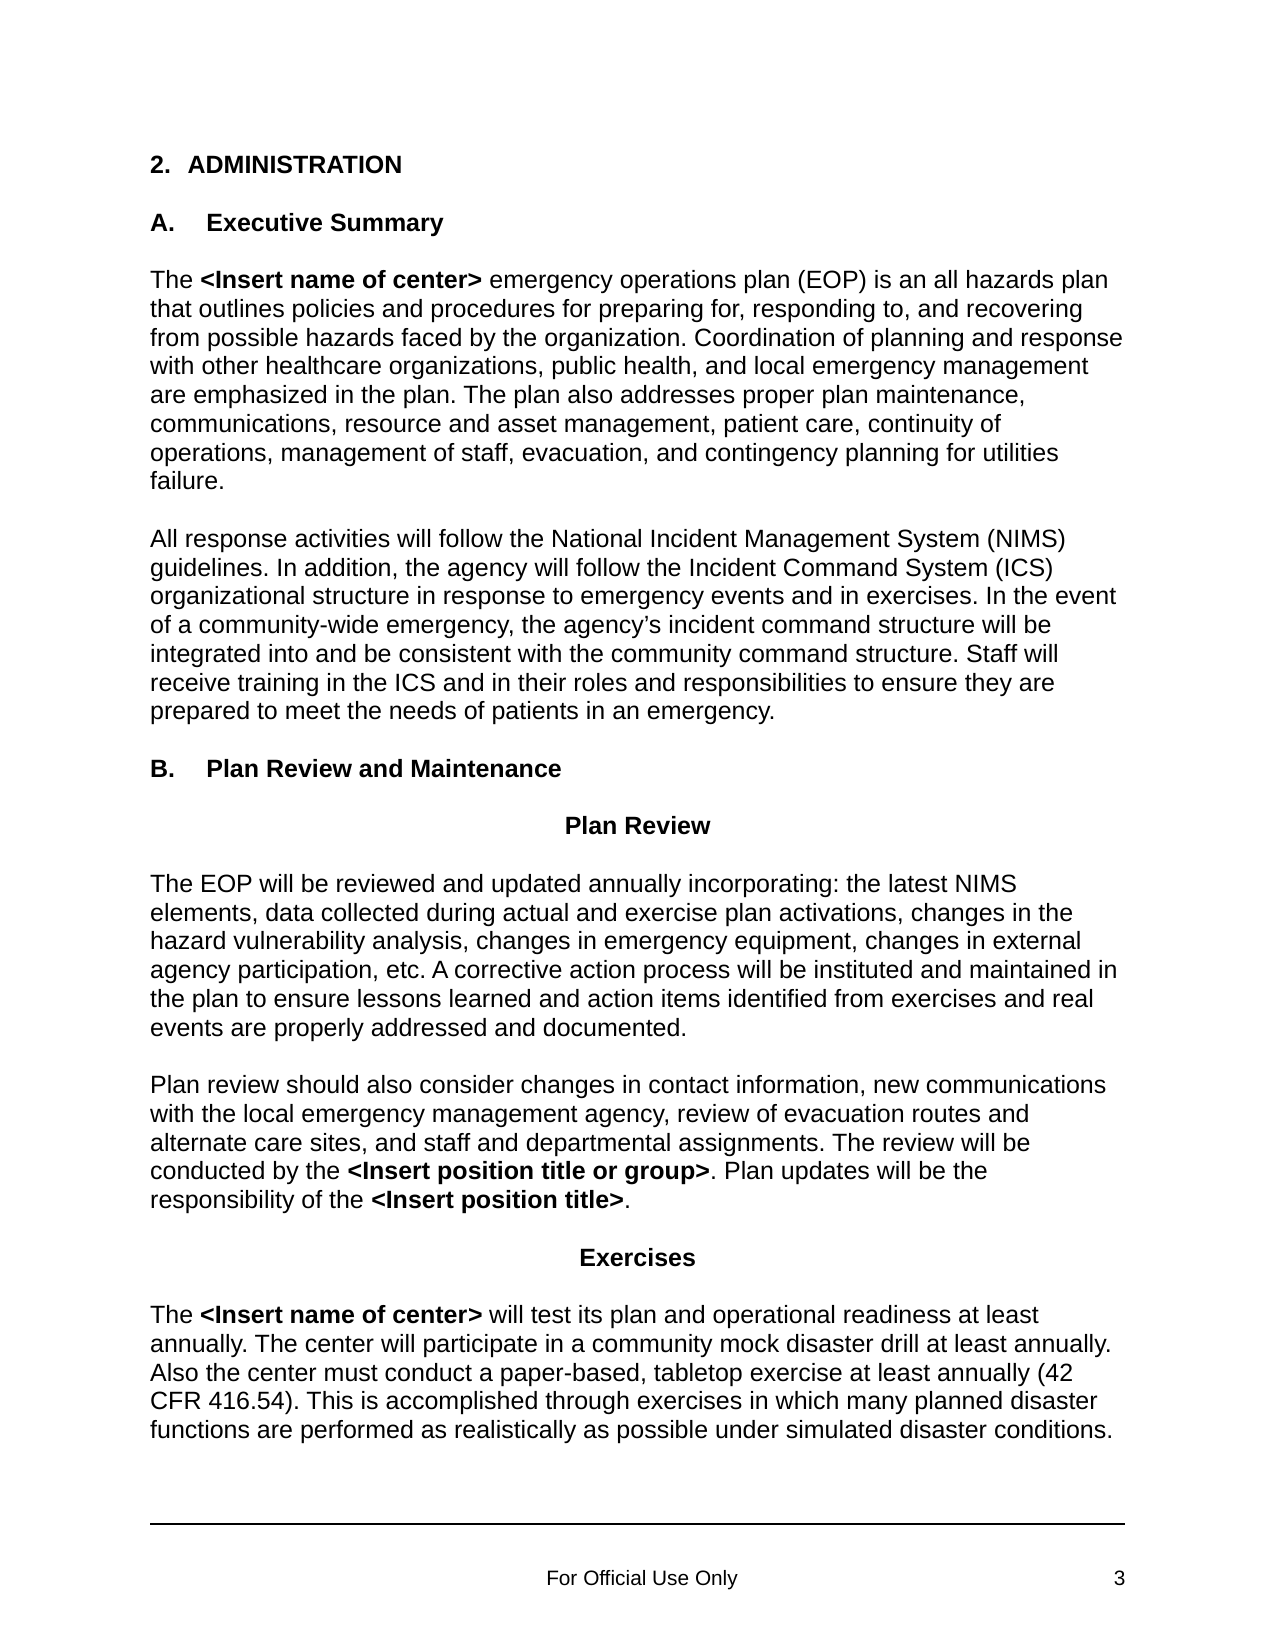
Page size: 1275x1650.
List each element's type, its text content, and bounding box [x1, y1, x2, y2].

text The <Insert name of center> will test its plan and operational readiness at least annually. The center will participate in a community mock disaster drill at least annually. Also the center must conduct a paper-based, tabletop exercise at least annually (42 CFR 416.54). This is accomplished through exercises in which many planned disaster functions are performed as realistically as possible under simulated disaster conditions. [150, 1300, 1125, 1444]
text Plan Review [150, 811, 1125, 840]
text Exercises [150, 1242, 1125, 1271]
text All response activities will follow the National Incident Management System (NIMS) guidelines. In addition, the agency will follow the Incident Command System (ICS) organizational structure in response to emergency events and in exercises. In the event of a community-wide emergency, the agency’s incident command structure will be integrated into and be consistent with the community command structure. Staff will receive training in the ICS and in their roles and responsibilities to ensure they are prepared to meet the needs of patients in an emergency. [150, 524, 1125, 725]
subtitle ADMINISTRATION [150, 150, 1125, 179]
subtitle Plan Review and Maintenance [150, 754, 1125, 782]
subtitle Executive Summary [150, 207, 1125, 236]
text Plan review should also consider changes in contact information, new communications with the local emergency management agency, review of evacuation routes and alternate care sites, and staff and departmental assignments. The review will be conducted by the <Insert position title or group>. Plan updates will be the responsibility of the <Insert position title>. [150, 1070, 1125, 1214]
text The <Insert name of center> emergency operations plan (EOP) is an all hazards plan that outlines policies and procedures for preparing for, responding to, and recovering from possible hazards faced by the organization. Coordination of planning and response with other healthcare organizations, public health, and local emergency management are emphasized in the plan. The plan also addresses proper plan maintenance, communications, resource and asset management, patient care, continuity of operations, management of staff, evacuation, and contingency planning for utilities failure. [150, 265, 1125, 495]
text The EOP will be reviewed and updated annually incorporating: the latest NIMS elements, data collected during actual and exercise plan activations, changes in the hazard vulnerability analysis, changes in emergency equipment, changes in external agency participation, etc. A corrective action process will be instituted and maintained in the plan to ensure lessons learned and action items identified from exercises and real events are properly addressed and documented. [150, 869, 1125, 1041]
